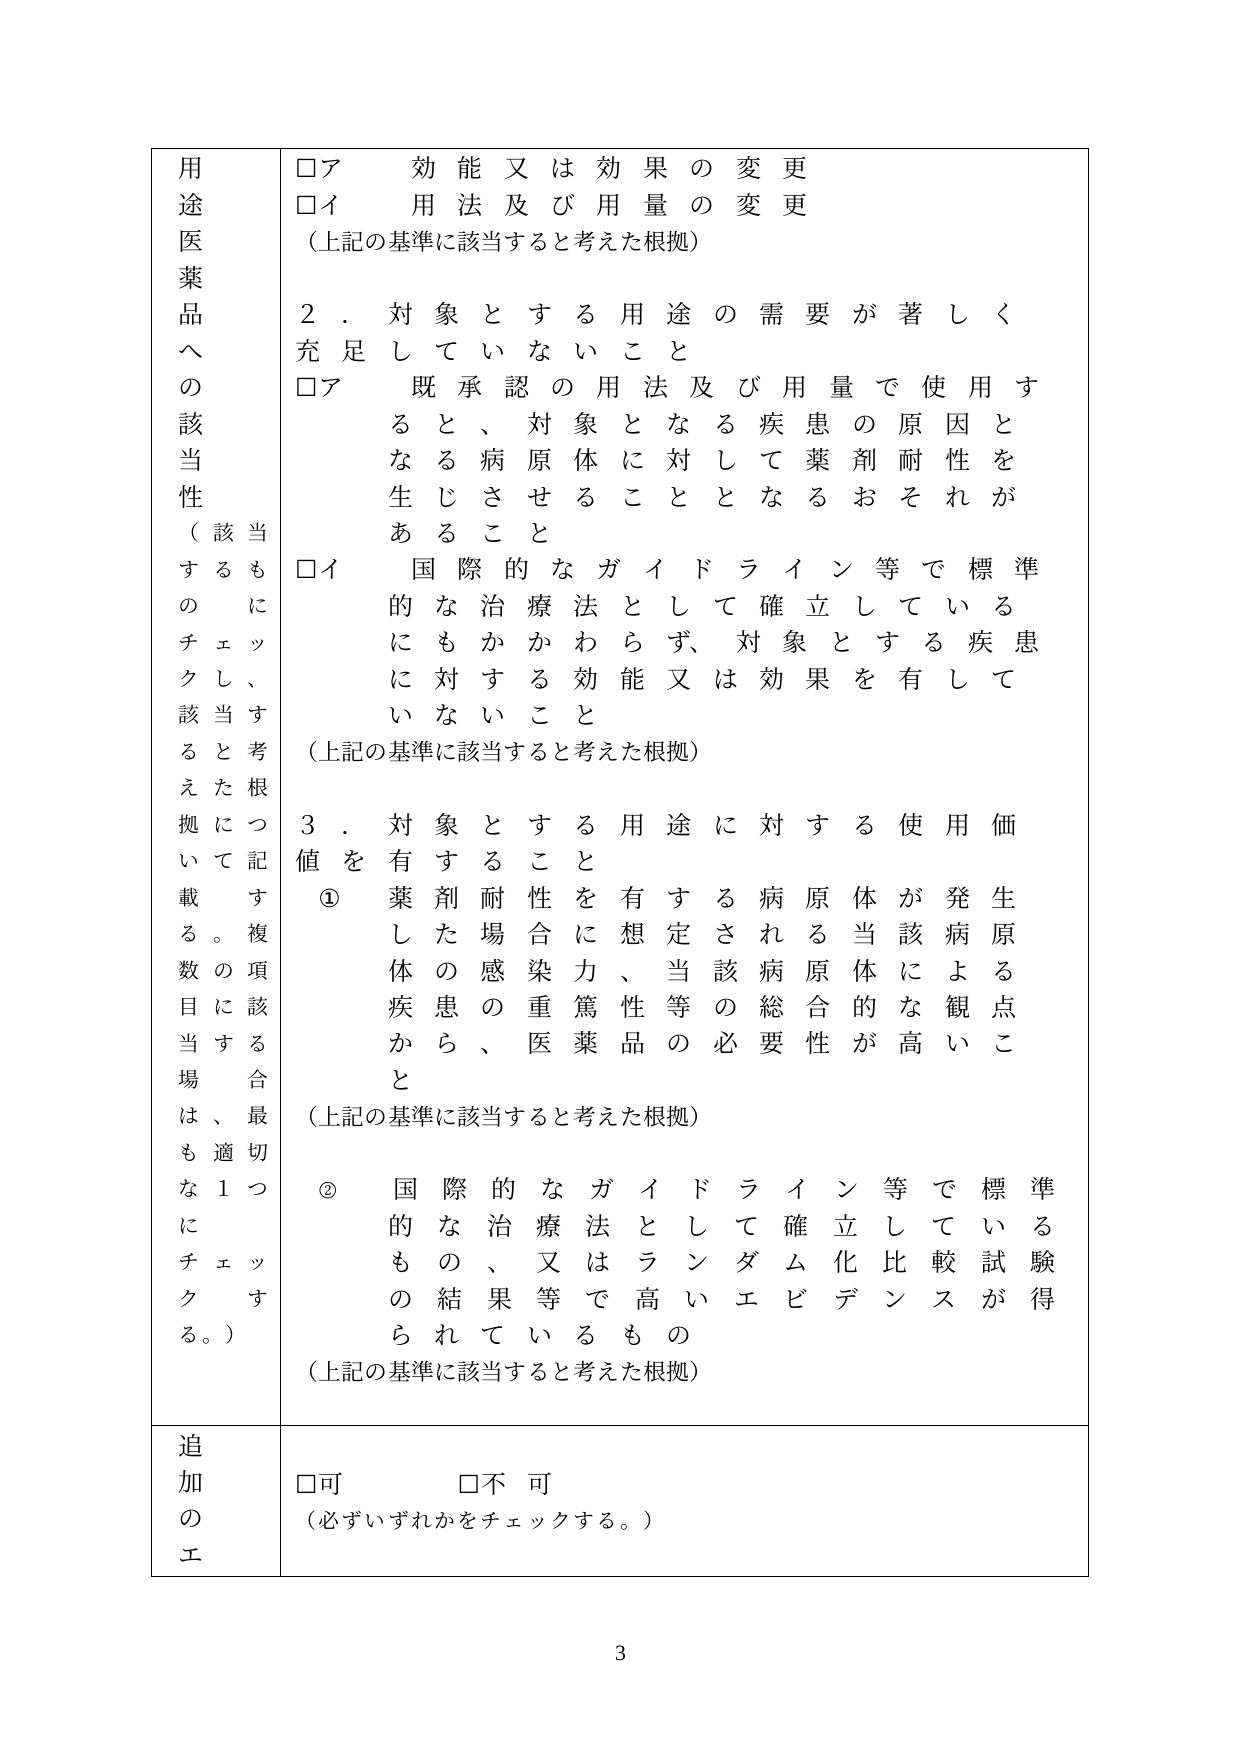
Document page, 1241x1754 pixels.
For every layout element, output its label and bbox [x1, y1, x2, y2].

table_cell [281, 149, 1088, 1425]
table_cell [281, 1426, 1088, 1576]
table_cell [152, 1426, 280, 1576]
table_cell [152, 149, 280, 1425]
